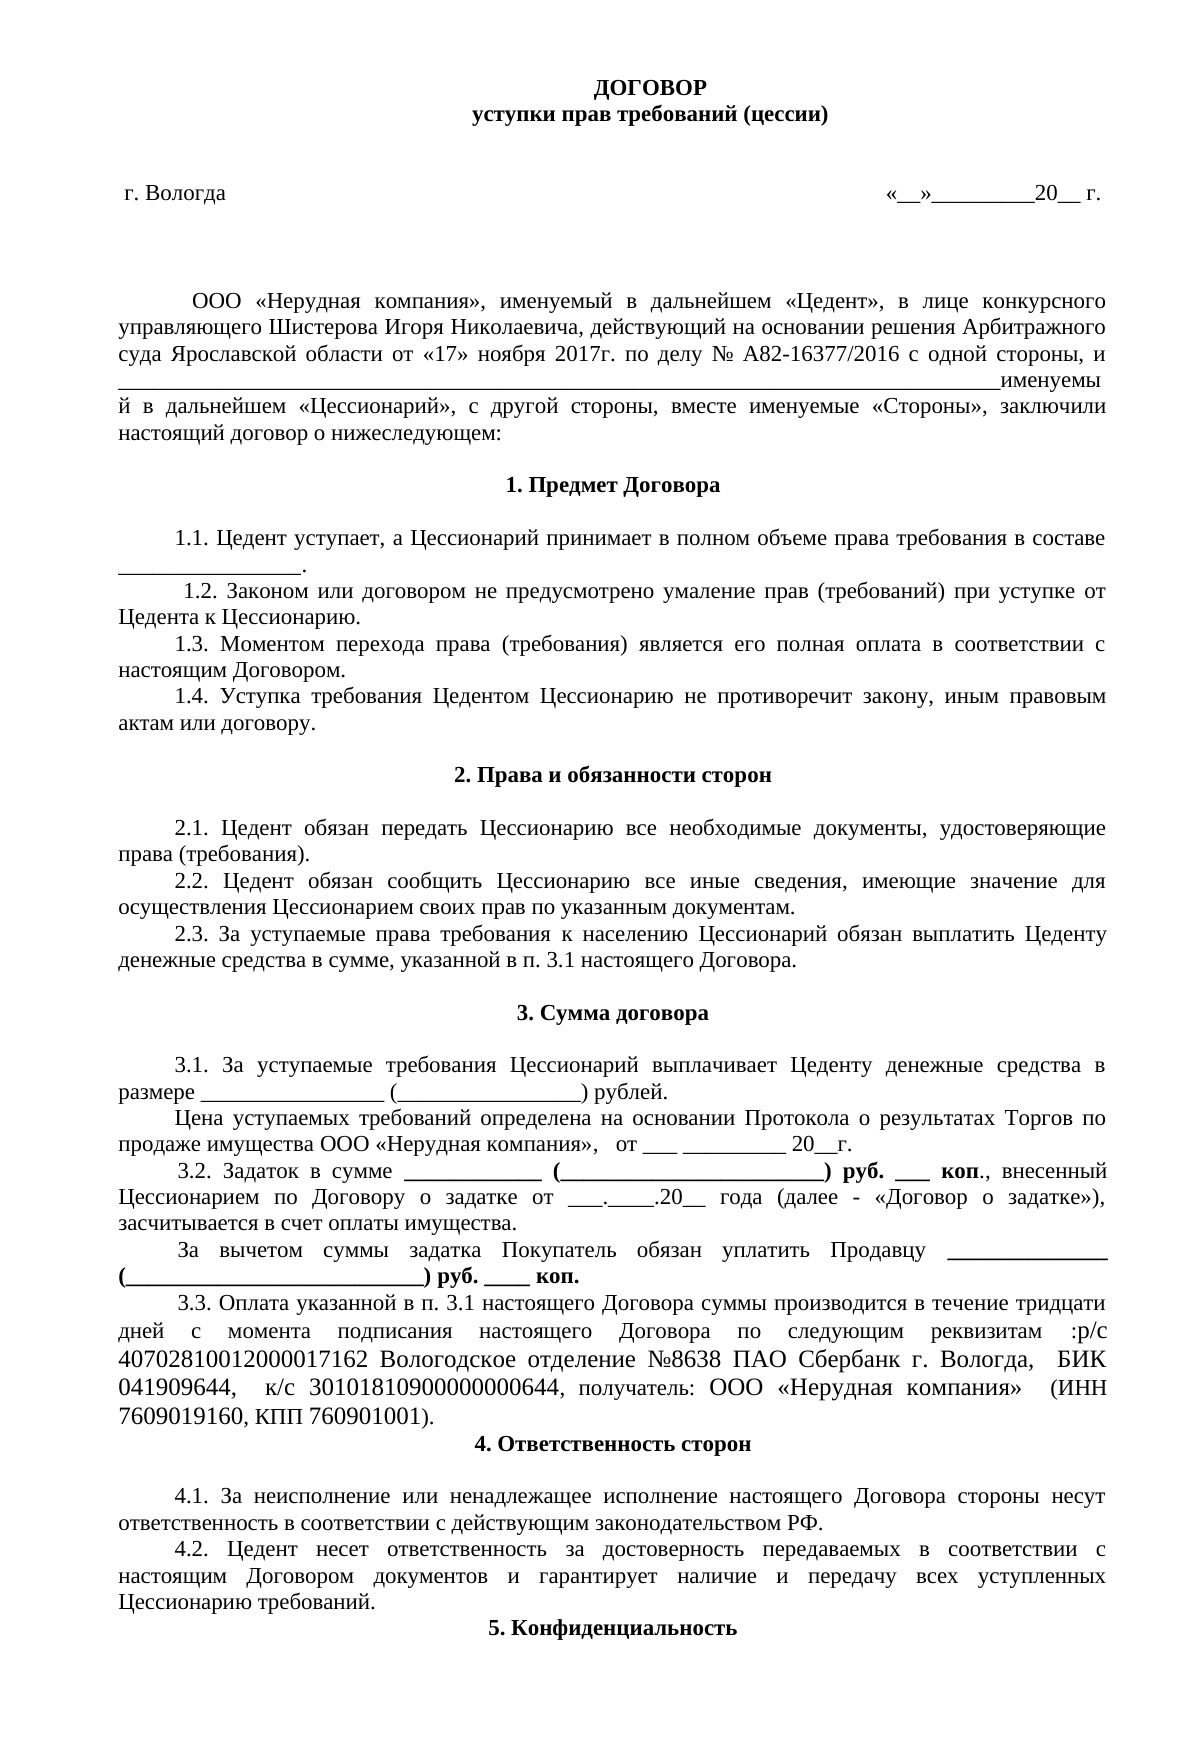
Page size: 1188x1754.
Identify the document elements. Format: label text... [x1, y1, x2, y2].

text 4.1. За неисполнение или ненадлежащее исполнение настоящего Договора стороны несут ответственность в соответствии с действующим законодательством РФ. [118, 1483, 1107, 1535]
text 4. Ответственность сторон [118, 1430, 1107, 1456]
text 4.2. Цедент несет ответственность за достоверность передаваемых в соответствии с настоящим Договором документов и гарантирует наличие и передачу всех уступленных Цессионарию требований. [118, 1535, 1107, 1614]
text ДОГОВОР [118, 74, 1107, 100]
text За вычетом суммы задатка Покупатель обязан уплатить Продавцу ______________ (__________________________) руб. ____ коп. [118, 1236, 1107, 1288]
text 1.1. Цедент уступает, а Цессионарий принимает в полном объеме права требования в составе ________________. [118, 524, 1107, 577]
text 3.3. Оплата указанной в п. 3.1 настоящего Договора суммы производится в течение тридцати дней с момента подписания настоящего Договора по следующим реквизитам :р/с 40702810012000017162 Вологодское отделение №8638 ПАО Сбербанк г. Вологда, БИК 041909644, к/с 30101810900000000644, получатель: ООО «Нерудная компания» (ИНН 7609019160, КПП 760901001). [118, 1288, 1107, 1430]
text 3.2. Задаток в сумме ____________ (_______________________) руб. ___ коп., внесенный Цессионарием по Договору о задатке от ___.____.20__ года (далее - «Договор о задатке»), засчитывается в счет оплаты имущества. [118, 1157, 1107, 1236]
text 5. Конфиденциальность [118, 1614, 1107, 1641]
text г. Вологда «__»_________20__ г. [118, 179, 1107, 206]
text 2.2. Цедент обязан сообщить Цессионарию все иные сведения, имеющие значение для осуществления Цессионарием своих прав по указанным документам. [118, 867, 1107, 919]
text 1. Предмет Договора [118, 472, 1107, 498]
text 2. Права и обязанности сторон [118, 761, 1107, 788]
text 1.3. Моментом перехода права (требования) является его полная оплата в соответствии с настоящим Договором. [118, 630, 1107, 682]
text Цена уступаемых требований определена на основании Протокола о результатах Торгов по продаже имущества ООО «Нерудная компания», от ___ _________ 20__г. [118, 1104, 1107, 1157]
text уступки прав требований (цессии) [118, 100, 1107, 127]
text 2.1. Цедент обязан передать Цессионарию все необходимые документы, удостоверяющие права (требования). [118, 814, 1107, 867]
text 3. Сумма договора [118, 999, 1107, 1025]
text 2.3. За уступаемые права требования к населению Цессионарий обязан выплатить Цеденту денежные средства в сумме, указанной в п. 3.1 настоящего Договора. [118, 919, 1107, 972]
text ООО «Нерудная компания», именуемый в дальнейшем «Цедент», в лице конкурсного управляющего Шистерова Игоря Николаевича, действующий на основании решения Арбитражного суда Ярославской области от «17» ноября 2017г. по делу № А82-16377/2016 с одной стороны, и _____________________________________________________________________________именуемый в дальнейшем «Цессионарий», с другой стороны, вместе именуемые «Стороны», заключили настоящий договор о нижеследующем: [118, 287, 1107, 445]
text 3.1. За уступаемые требования Цессионарий выплачивает Цеденту денежные средства в размере ________________ (________________) рублей. [118, 1051, 1107, 1104]
text 1.2. Законом или договором не предусмотрено умаление прав (требований) при уступке от Цедента к Цессионарию. [118, 577, 1107, 630]
text 1.4. Уступка требования Цедентом Цессионарию не противоречит закону, иным правовым актам или договору. [118, 682, 1107, 735]
